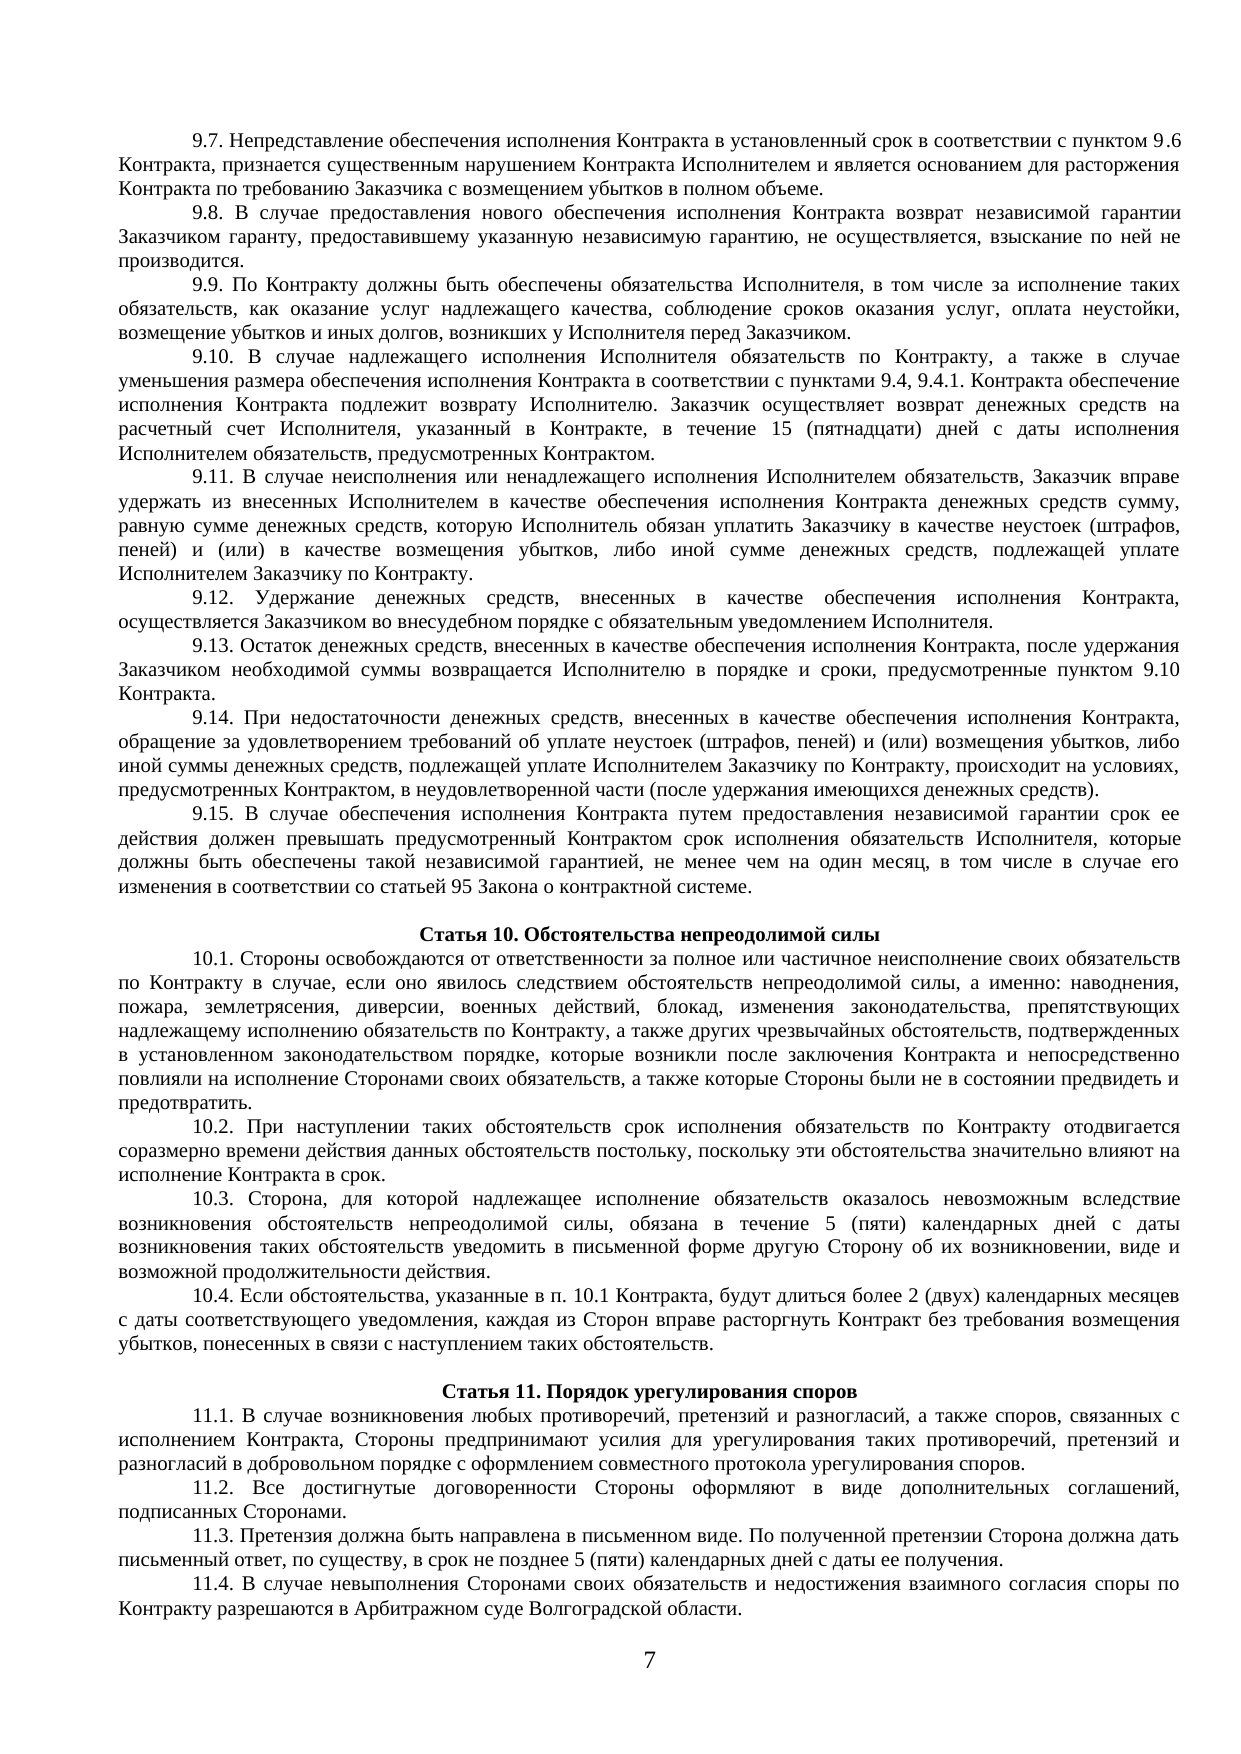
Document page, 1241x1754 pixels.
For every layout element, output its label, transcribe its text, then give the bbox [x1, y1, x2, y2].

text 9.11. В случае неисполнения или ненадлежащего исполнения Исполнителем обязательств, Заказчик вправе удержать из внесенных Исполнителем в качестве обеспечения исполнения Контракта денежных средств сумму, равную сумме денежных средств, которую Исполнитель обязан уплатить Заказчику в качестве неустоек (штрафов, пеней) и (или) в качестве возмещения убытков, либо иной сумме денежных средств, подлежащей уплате Исполнителем Заказчику по Контракту. [118, 464, 1181, 585]
text 10.1. Стороны освобождаются от ответственности за полное или частичное неисполнение своих обязательств по Контракту в случае, если оно явилось следствием обстоятельств непреодолимой силы, а именно: наводнения, пожара, землетрясения, диверсии, военных действий, блокад, изменения законодательства, препятствующих надлежащему исполнению обязательств по Контракту, а также других чрезвычайных обстоятельств, подтвержденных в установленном законодательством порядке, которые возникли после заключения Контракта и непосредственно повлияли на исполнение Сторонами своих обязательств, а также которые Стороны были не в состоянии предвидеть и предотвратить. [118, 946, 1181, 1114]
text 11.1. В случае возникновения любых противоречий, претензий и разногласий, а также споров, связанных с исполнением Контракта, Стороны предпринимают усилия для урегулирования таких противоречий, претензий и разногласий в добровольном порядке с оформлением совместного протокола урегулирования споров. [118, 1403, 1181, 1475]
text 9.14. При недостаточности денежных средств, внесенных в качестве обеспечения исполнения Контракта, обращение за удовлетворением требований об уплате неустоек (штрафов, пеней) и (или) возмещения убытков, либо иной суммы денежных средств, подлежащей уплате Исполнителем Заказчику по Контракту, происходит на условиях, предусмотренных Контрактом, в неудовлетворенной части (после удержания имеющихся денежных средств). [118, 705, 1181, 801]
text Статья 11. Порядок урегулирования споров [118, 1379, 1181, 1403]
text 9.9. По Контракту должны быть обеспечены обязательства Исполнителя, в том числе за исполнение таких обязательств, как оказание услуг надлежащего качества, соблюдение сроков оказания услуг, оплата неустойки, возмещение убытков и иных долгов, возникших у Исполнителя перед Заказчиком. [118, 272, 1181, 344]
text 9.10. В случае надлежащего исполнения Исполнителя обязательств по Контракту, а также в случае уменьшения размера обеспечения исполнения Контракта в соответствии с пунктами 9.4, 9.4.1. Контракта обеспечение исполнения Контракта подлежит возврату Исполнителю. Заказчик осуществляет возврат денежных средств на расчетный счет Исполнителя, указанный в Контракте, в течение 15 (пятнадцати) дней с даты исполнения Исполнителем обязательств, предусмотренных Контрактом. [118, 344, 1181, 464]
text 11.2. Все достигнутые договоренности Стороны оформляют в виде дополнительных соглашений, подписанных Сторонами. [118, 1475, 1181, 1523]
text 10.3. Сторона, для которой надлежащее исполнение обязательств оказалось невозможным вследствие возникновения обстоятельств непреодолимой силы, обязана в течение 5 (пяти) календарных дней с даты возникновения таких обстоятельств уведомить в письменной форме другую Сторону об их возникновении, виде и возможной продолжительности действия. [118, 1186, 1181, 1283]
text 10.2. При наступлении таких обстоятельств срок исполнения обязательств по Контракту отодвигается соразмерно времени действия данных обстоятельств постольку, поскольку эти обстоятельства значительно влияют на исполнение Контракта в срок. [118, 1114, 1181, 1186]
text 11.4. В случае невыполнения Сторонами своих обязательств и недостижения взаимного согласия споры по Контракту разрешаются в Арбитражном суде Волгоградской области. [118, 1571, 1181, 1619]
text Статья 10. Обстоятельства непреодолимой силы [118, 922, 1181, 946]
text 9.8. В случае предоставления нового обеспечения исполнения Контракта возврат независимой гарантии Заказчиком гаранту, предоставившему указанную независимую гарантию, не осуществляется, взыскание по ней не производится. [118, 200, 1181, 272]
text 9.13. Остаток денежных средств, внесенных в качестве обеспечения исполнения Контракта, после удержания Заказчиком необходимой суммы возвращается Исполнителю в порядке и сроки, предусмотренные пунктом 9.10 Контракта. [118, 633, 1181, 705]
text 11.3. Претензия должна быть направлена в письменном виде. По полученной претензии Сторона должна дать письменный ответ, по существу, в срок не позднее 5 (пяти) календарных дней с даты ее получения. [118, 1523, 1181, 1571]
text 9.12. Удержание денежных средств, внесенных в качестве обеспечения исполнения Контракта, осуществляется Заказчиком во внесудебном порядке с обязательным уведомлением Исполнителя. [118, 585, 1181, 633]
text 9.15. В случае обеспечения исполнения Контракта путем предоставления независимой гарантии срок ее действия должен превышать предусмотренный Контрактом срок исполнения обязательств Исполнителя, которые должны быть обеспечены такой независимой гарантией, не менее чем на один месяц, в том числе в случае его изменения в соответствии со статьей 95 Закона о контрактной системе. [118, 801, 1181, 898]
text 9.7. Непредставление обеспечения исполнения Контракта в установленный срок в соответствии с пунктом 9.6 Контракта, признается существенным нарушением Контракта Исполнителем и является основанием для расторжения Контракта по требованию Заказчика с возмещением убытков в полном объеме. [118, 128, 1181, 200]
text 10.4. Если обстоятельства, указанные в п. 10.1 Контракта, будут длиться более 2 (двух) календарных месяцев с даты соответствующего уведомления, каждая из Сторон вправе расторгнуть Контракт без требования возмещения убытков, понесенных в связи с наступлением таких обстоятельств. [118, 1283, 1181, 1355]
